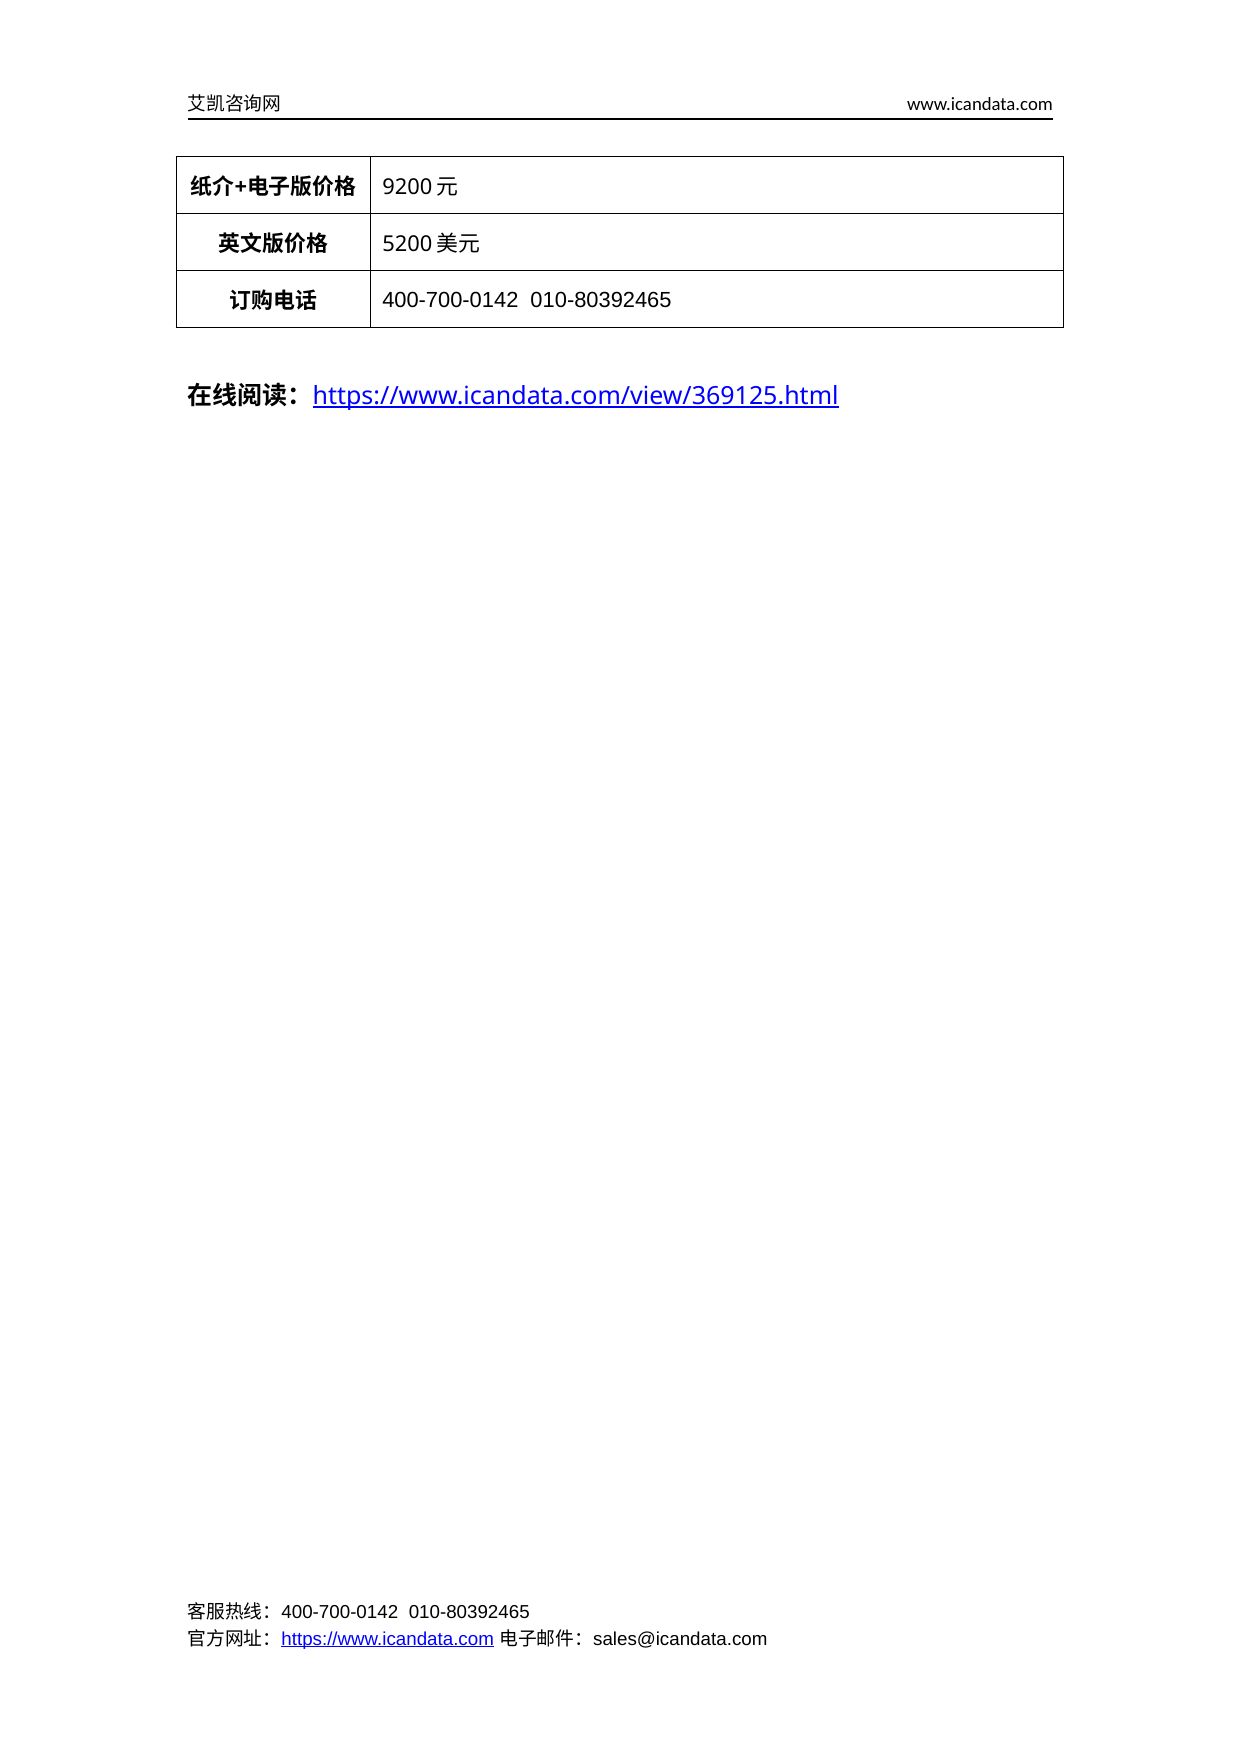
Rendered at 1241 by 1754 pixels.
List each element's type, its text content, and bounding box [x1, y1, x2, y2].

text 在线阅读：https://www.icandata.com/view/369125.html [187, 361, 1053, 426]
table_cell 400-700-0142 010-80392465 [371, 271, 1063, 327]
table_cell 纸介+电子版价格 [177, 157, 370, 213]
table_cell 5200美元 [371, 214, 1063, 270]
table_cell 英文版价格 [177, 214, 370, 270]
table_cell 订购电话 [177, 271, 370, 327]
table_cell 9200元 [371, 157, 1063, 213]
